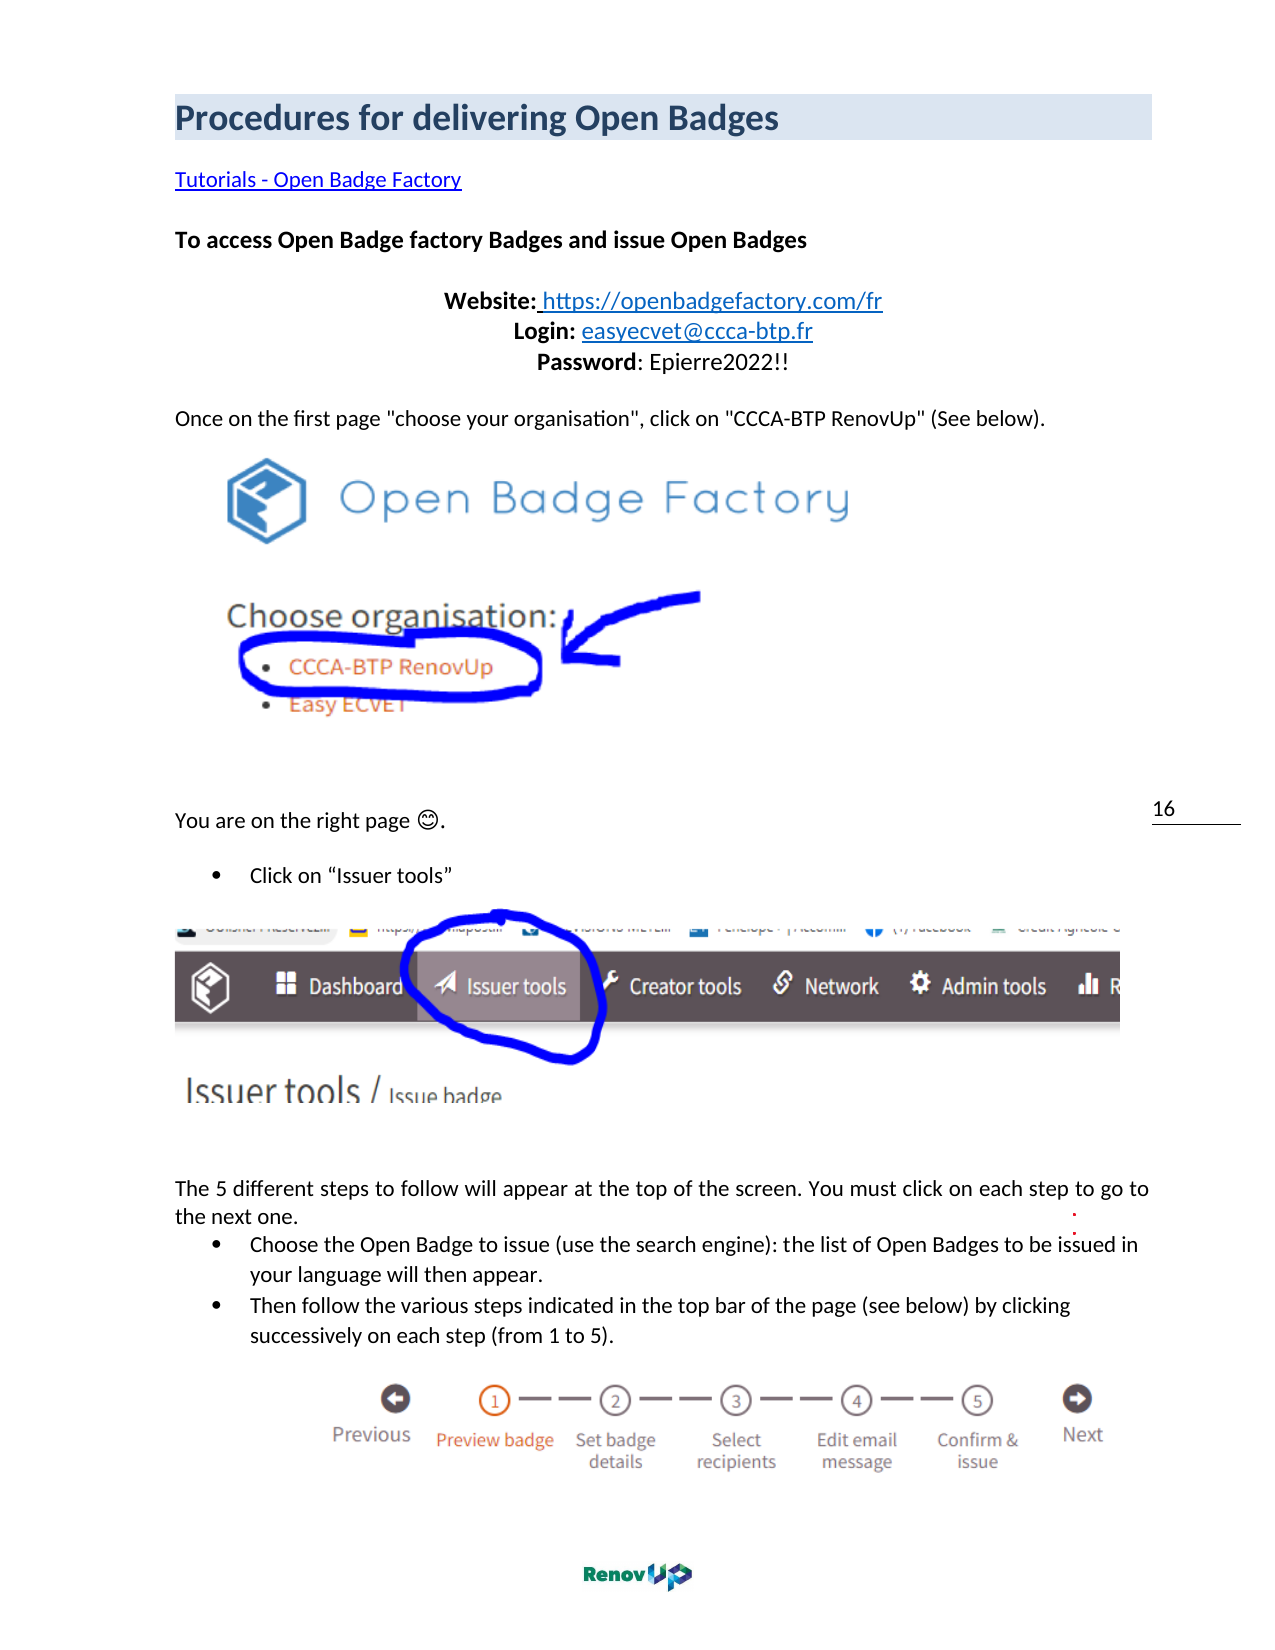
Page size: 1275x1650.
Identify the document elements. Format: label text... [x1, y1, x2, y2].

picture [179, 436, 896, 777]
picture [582, 1561, 694, 1592]
list Choose the Open Badge to issue (use the search engine): the list of Open Badges to be issued in your language will then appear. [212, 1230, 1152, 1289]
text Website: https://openbadgefactory.com/fr [175, 285, 1152, 315]
text Tutorials - Open Badge Factory [175, 165, 1152, 193]
picture [174, 908, 1120, 1103]
text To access Open Badge factory Badges and issue Open Badges [175, 224, 1152, 254]
text Login: easyecvet@ccca-btp.fr [175, 315, 1152, 346]
text Once on the first page "choose your organisation", click on "CCCA-BTP RenovUp" (See below). [175, 404, 1152, 432]
picture [204, 1351, 1150, 1491]
text You are on the right page 😊. [175, 804, 1152, 836]
list Click on “Issuer tools” [212, 861, 1152, 889]
text The 5 different steps to follow will appear at the top of the screen. You must click on each step to go to the next one. [175, 1174, 1152, 1230]
text Password: Epierre2022!! [175, 346, 1152, 376]
subtitle Procedures for delivering Open Badges [175, 94, 1152, 140]
list Then follow the various steps indicated in the top bar of the page (see below) by clicking successively on each step (from 1 to 5). [212, 1291, 1152, 1349]
